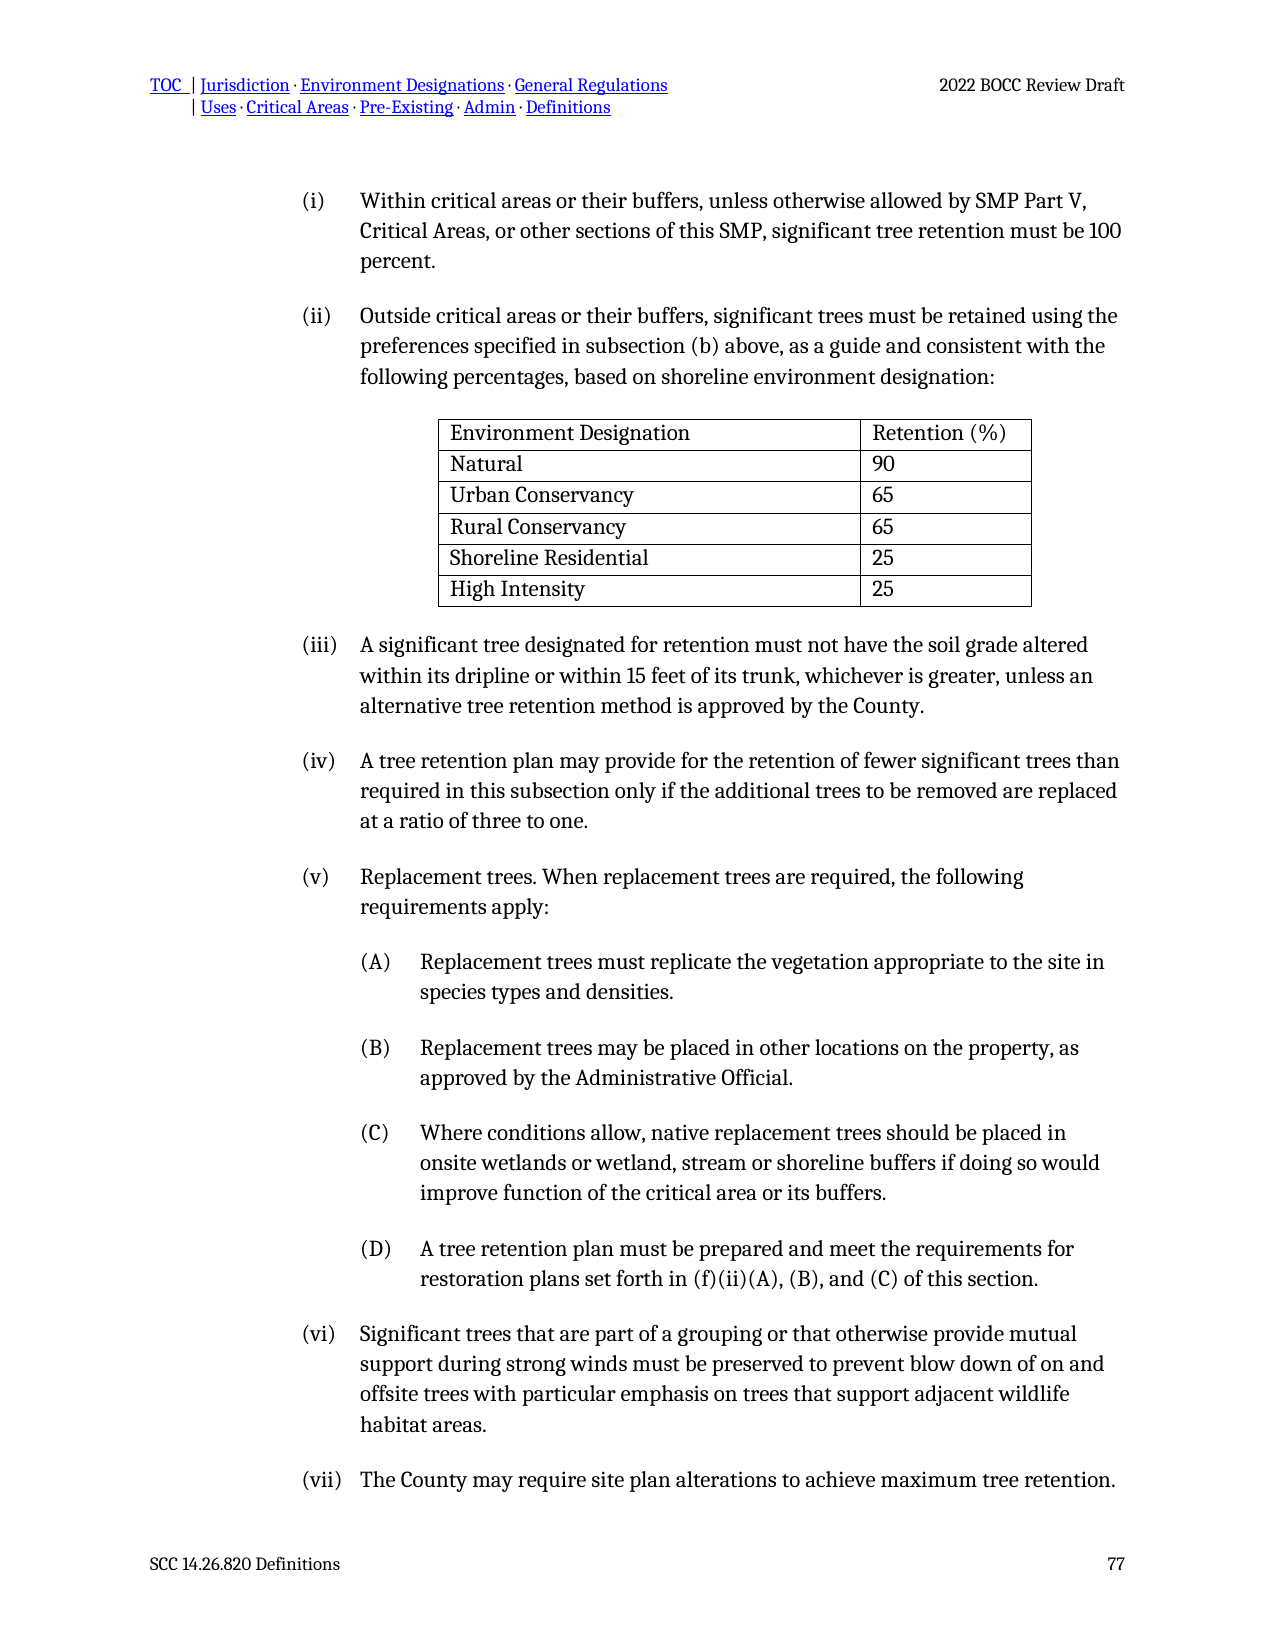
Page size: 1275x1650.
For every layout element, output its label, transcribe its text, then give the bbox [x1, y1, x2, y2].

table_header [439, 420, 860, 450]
subtitle Outside critical areas or their buffers, significant trees must be retained using the preferences specified in subsection (b) above, as a guide and consistent with the following percentages, based on shoreline environment designation: [301, 303, 1125, 390]
subtitle Within critical areas or their buffers, unless otherwise allowed by SMP Part V, Critical Areas, or other sections of this SMP, significant tree retention must be 100 percent. [301, 187, 1125, 274]
subtitle Replacement trees must replicate the vegetation appropriate to the site in species types and densities. [360, 949, 1125, 1006]
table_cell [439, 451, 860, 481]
subtitle Replacement trees. When replacement trees are required, the following requirements apply: [301, 863, 1125, 920]
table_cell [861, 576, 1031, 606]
subtitle Significant trees that are part of a grouping or that otherwise provide mutual support during strong winds must be preserved to prevent blow down of on and offsite trees with particular emphasis on trees that support adjacent wildlife habitat areas. [301, 1321, 1125, 1438]
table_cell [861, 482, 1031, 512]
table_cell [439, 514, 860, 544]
subtitle A tree retention plan may provide for the retention of fewer significant trees than required in this subsection only if the additional trees to be removed are replaced at a ratio of three to one. [301, 748, 1125, 835]
subtitle Replacement trees may be placed in other locations on the property, as approved by the Administrative Official. [360, 1034, 1125, 1091]
subtitle Where conditions allow, native replacement trees should be placed in onsite wetlands or wetland, stream or shoreline buffers if doing so would improve function of the critical area or its buffers. [360, 1120, 1125, 1207]
subtitle The County may require site plan alterations to achieve maximum tree retention. [301, 1467, 1125, 1493]
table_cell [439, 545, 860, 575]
subtitle A significant tree designated for retention must not have the soil grade altered within its dripline or within 15 feet of its trunk, whichever is greater, unless an alternative tree retention method is approved by the County. [301, 632, 1125, 719]
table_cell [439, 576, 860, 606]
subtitle A tree retention plan must be prepared and meet the requirements for restoration plans set forth in (f)(ii)(A), (B), and (C) of this section. [360, 1235, 1125, 1292]
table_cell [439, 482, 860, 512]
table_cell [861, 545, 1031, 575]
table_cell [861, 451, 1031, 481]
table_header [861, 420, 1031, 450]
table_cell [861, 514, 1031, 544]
